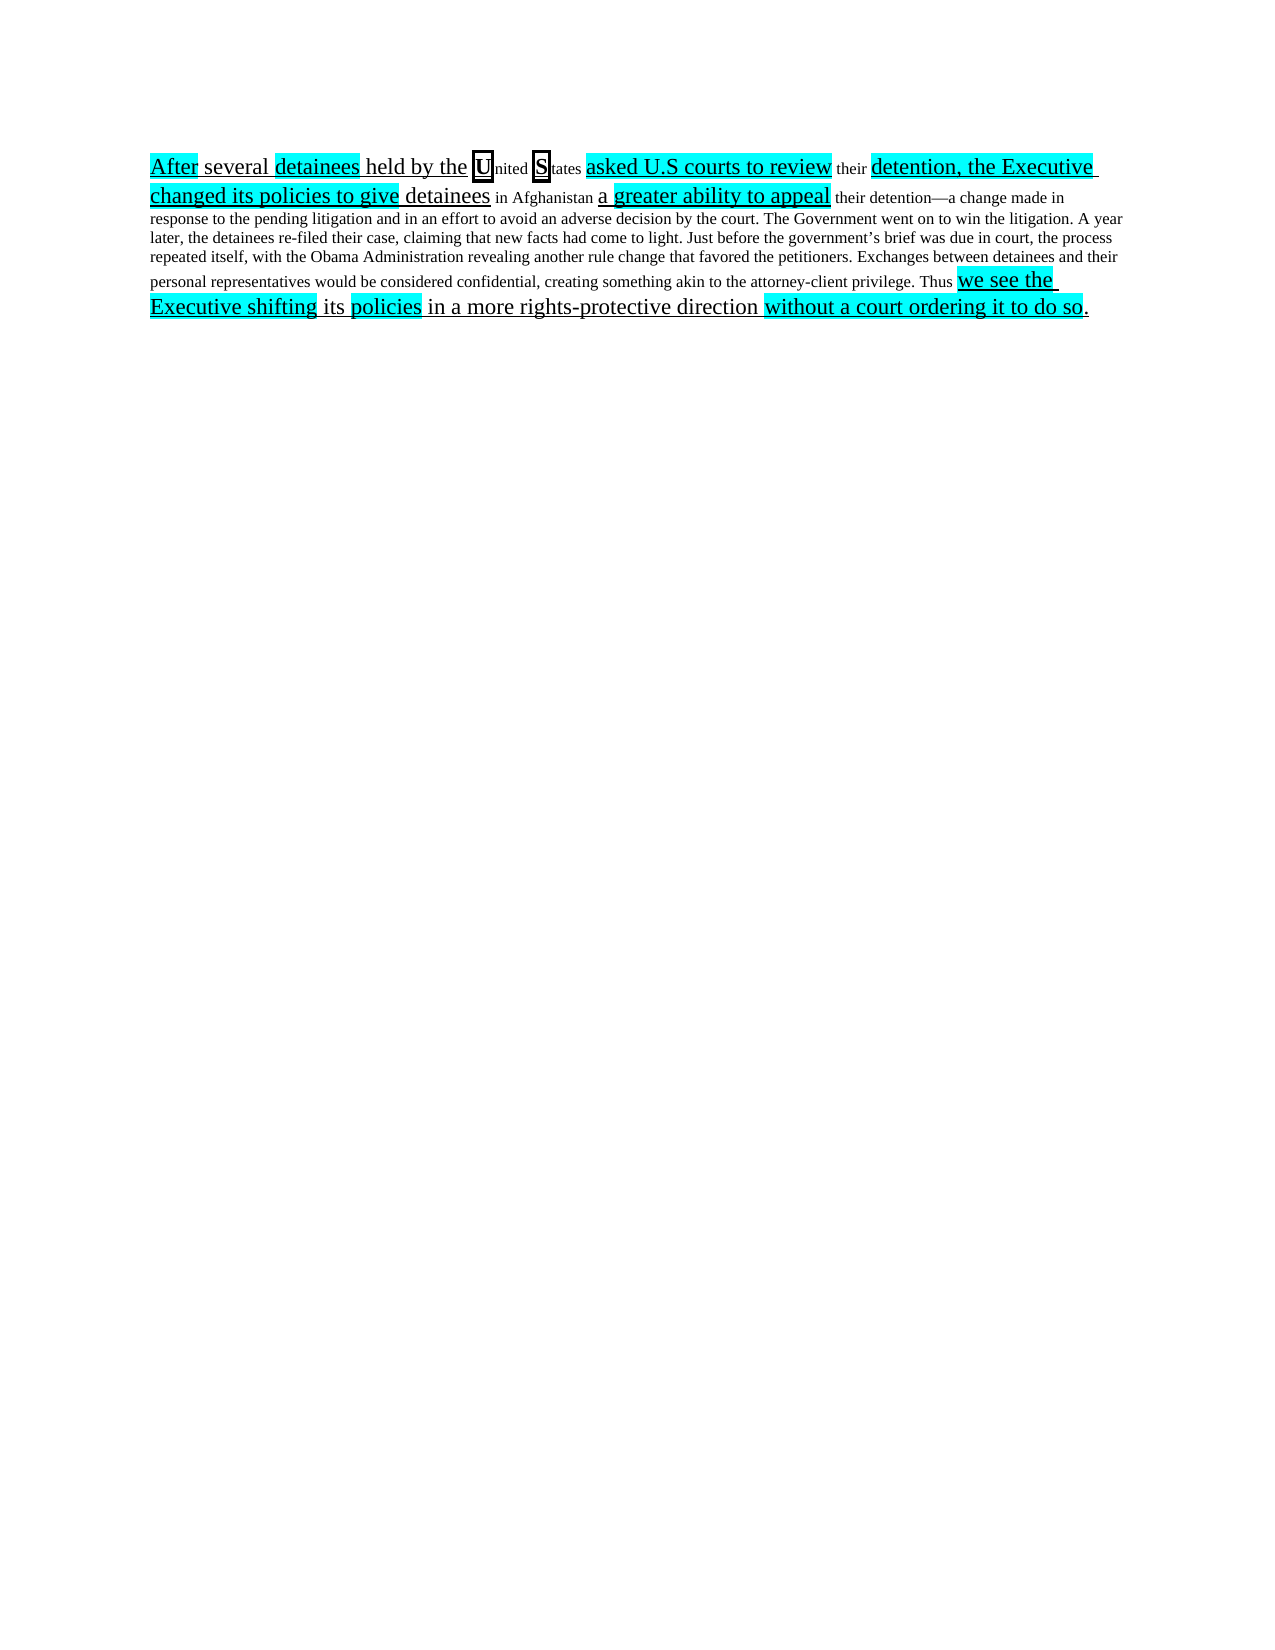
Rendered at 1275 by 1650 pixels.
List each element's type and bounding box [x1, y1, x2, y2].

text [150, 150, 1125, 319]
